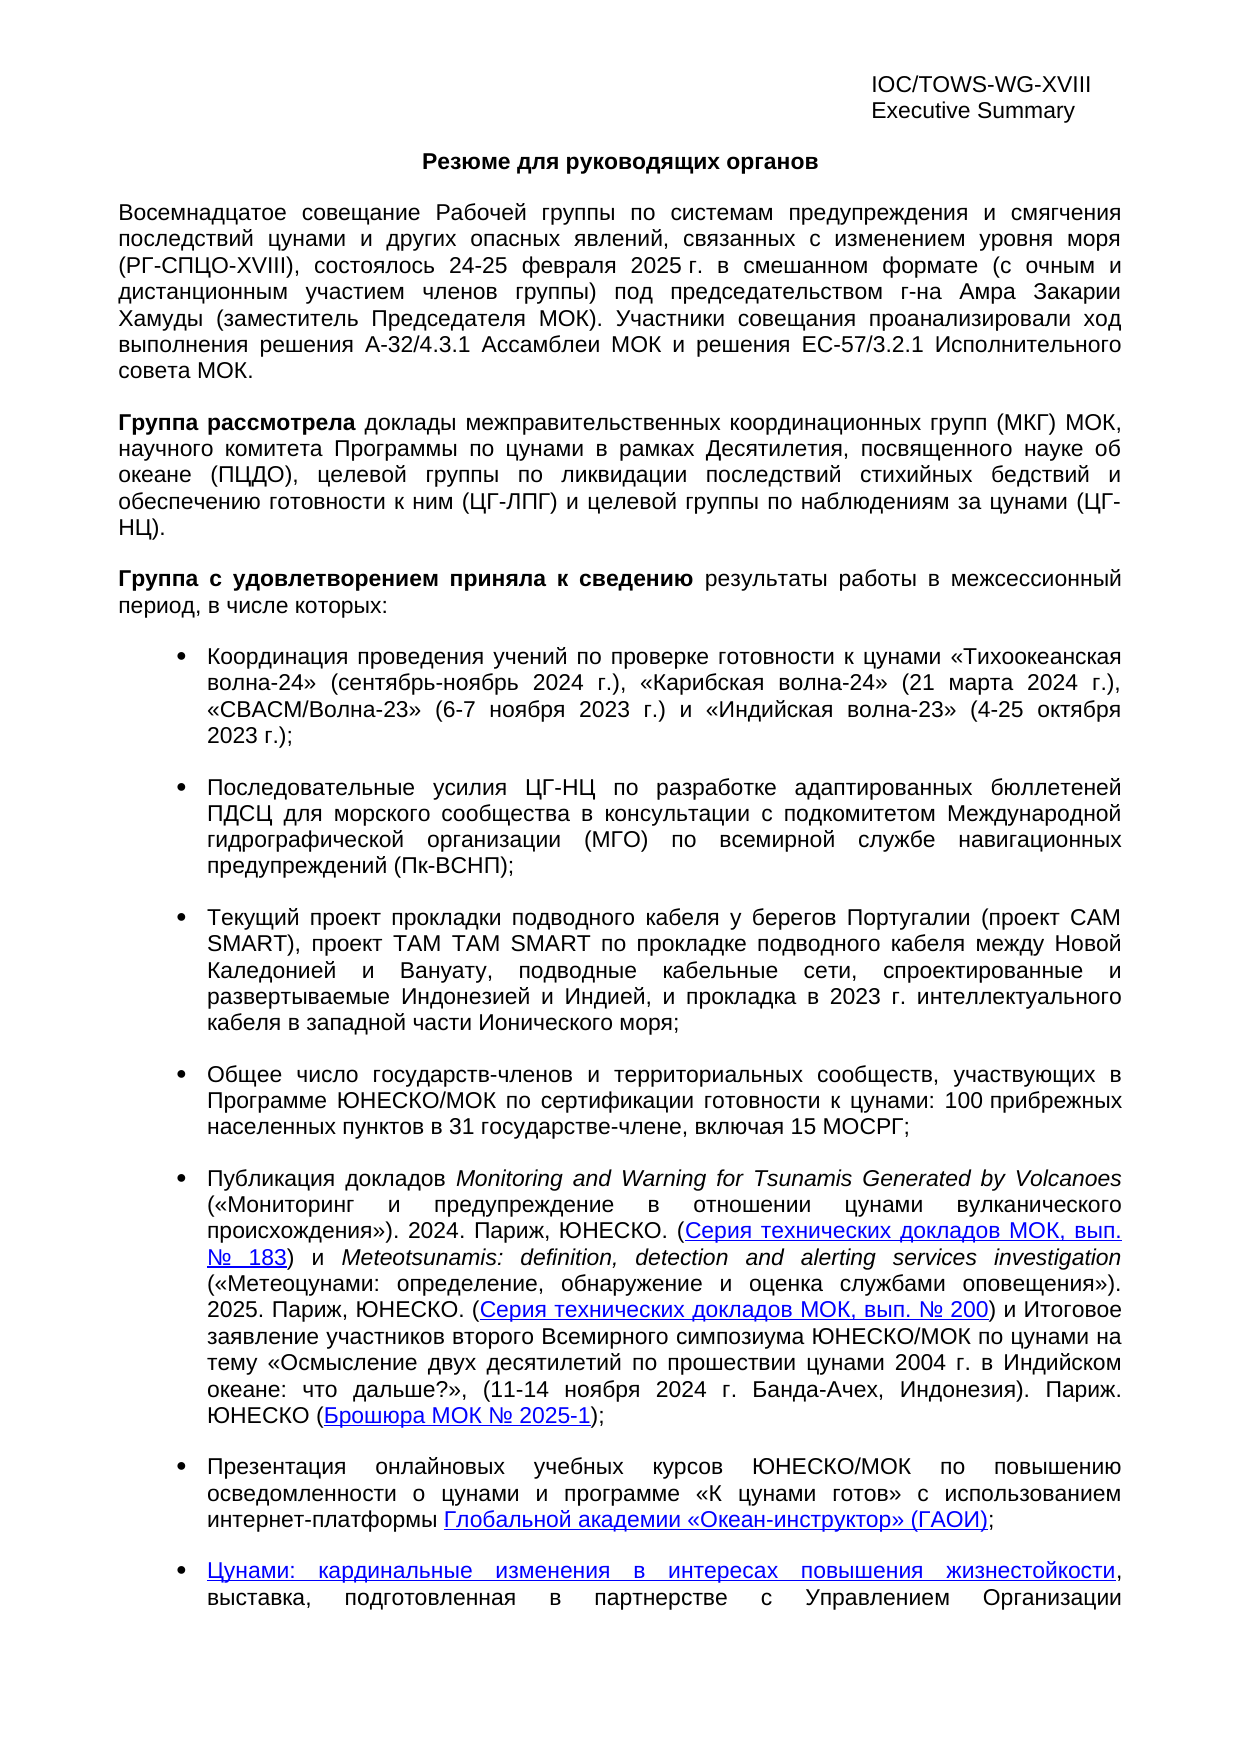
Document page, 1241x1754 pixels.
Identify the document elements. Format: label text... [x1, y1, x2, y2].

list Координация проведения учений по проверке готовности к цунами «Тихоокеанская волна-24» (сентябрь-ноябрь 2024 г.), «Карибская волна-24» (21 марта 2024 г.), «СВАСМ/Волна-23» (6-7 ноября 2023 г.) и «Индийская волна-23» (4-25 октября 2023 г.); [177, 643, 1122, 748]
list Публикация докладов Monitoring and Warning for Tsunamis Generated by Volcanoes («Мониторинг и предупреждение в отношении цунами вулканического происхождения»). 2024. Париж, ЮНЕСКО. (Серия технических докладов МОК, вып. № 183) и Meteotsunamis: definition, detection and alerting services investigation («Метеоцунами: определение, обнаружение и оценка службами оповещения»). 2025. Париж, ЮНЕСКО. (Серия технических докладов МОК, вып. № 200) и Итоговое заявление участников второго Всемирного симпозиума ЮНЕСКО/МОК по цунами на тему «Осмысление двух десятилетий по прошествии цунами 2004 г. в Индийском океане: что дальше?», (11-14 ноября 2024 г. Банда-Ачех, Индонезия). Париж. ЮНЕСКО (Брошюра МОК № 2025-1); [177, 1165, 1122, 1428]
text Восемнадцатое совещание Рабочей группы по системам предупреждения и смягчения последствий цунами и других опасных явлений, связанных с изменением уровня моря (РГ-СПЦО-XVIII), состоялось 24-25 февраля 2025 г. в смешанном формате (с очным и дистанционным участием членов группы) под председательством г-на Амра Закарии Хамуды (заместитель Председателя МОК). Участники совещания проанализировали ход выполнения решения A-32/4.3.1 Ассамблеи МОК и решения EC-57/3.2.1 Исполнительного совета МОК. [118, 199, 1122, 383]
text Группа рассмотрела доклады межправительственных координационных групп (МКГ) МОК, научного комитета Программы по цунами в рамках Десятилетия, посвященного науке об океане (ПЦДО), целевой группы по ликвидации последствий стихийных бедствий и обеспечению готовности к ним (ЦГ-ЛПГ) и целевой группы по наблюдениям за цунами (ЦГ-НЦ). [118, 408, 1122, 540]
list Последовательные усилия ЦГ-НЦ по разработке адаптированных бюллетеней ПДСЦ для морского сообщества в консультации с подкомитетом Международной гидрографической организации (МГО) по всемирной службе навигационных предупреждений (Пк-ВСНП); [177, 773, 1122, 879]
text Группа с удовлетворением приняла к сведению результаты работы в межсессионный период, в числе которых: [118, 565, 1122, 618]
list Презентация онлайновых учебных курсов ЮНЕСКО/МОК по повышению осведомленности о цунами и программе «К цунами готов» с использованием интернет-платформы Глобальной академии «Океан-инструктор» (ГАОИ); [177, 1453, 1122, 1532]
list Общее число государств-членов и территориальных сообществ, участвующих в Программе ЮНЕСКО/МОК по сертификации готовности к цунами: 100 прибрежных населенных пунктов в 31 государстве-члене, включая 15 МОСРГ; [177, 1061, 1122, 1140]
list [177, 1557, 1122, 1610]
text Резюме для руководящих органов [118, 148, 1122, 174]
list Текущий проект прокладки подводного кабеля у берегов Португалии (проект CAM SMART), проект TAM TAM SMART по прокладке подводного кабеля между Новой Каледонией и Вануату, подводные кабельные сети, спроектированные и развертываемые Индонезией и Индией, и прокладка в 2023 г. интеллектуального кабеля в западной части Ионического моря; [177, 904, 1122, 1036]
